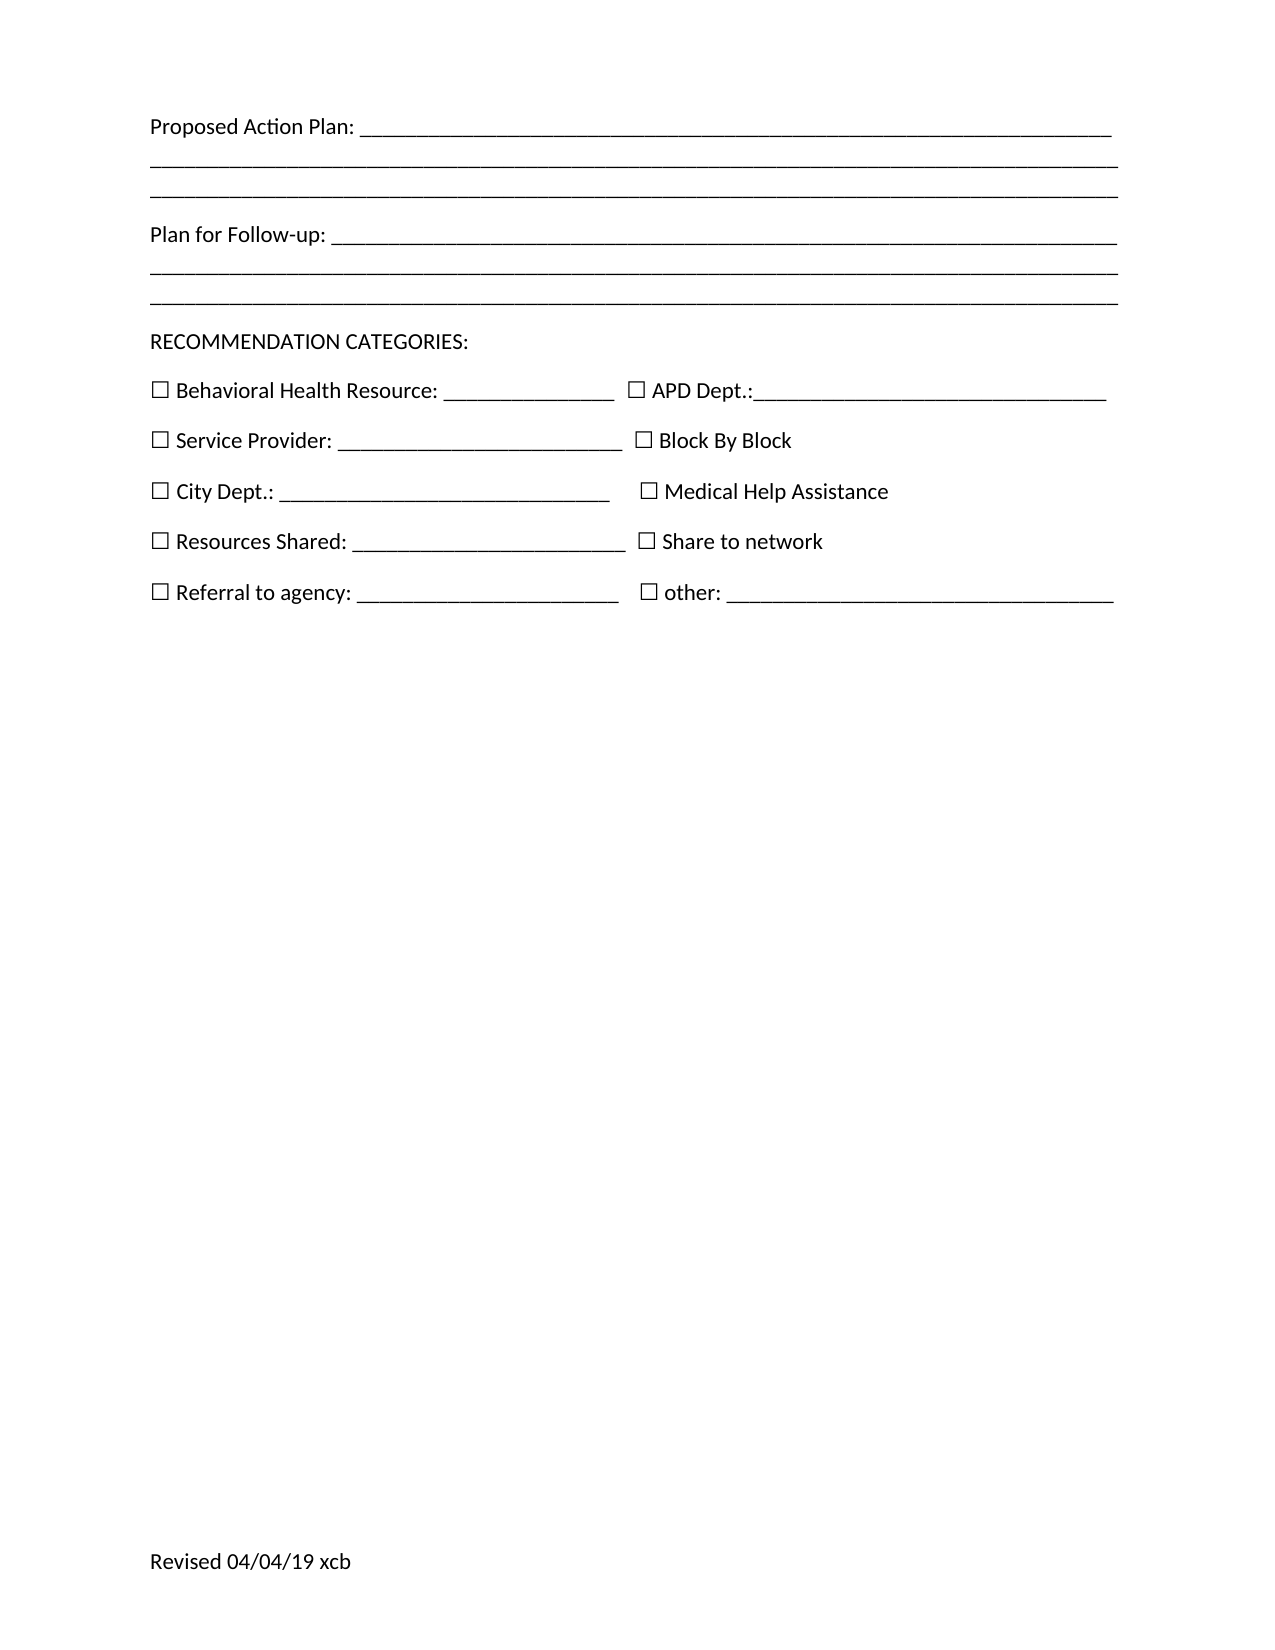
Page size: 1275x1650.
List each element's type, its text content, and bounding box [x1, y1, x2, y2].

text ☐ City Dept.: _____________________________ Medical Help Assistance [150, 475, 1125, 506]
text RECOMMENDATION CATEGORIES: [150, 327, 1125, 355]
text Referral to agency: _______________________ ☐ other: __________________________________ [150, 576, 1125, 607]
text Plan for Follow-up: _____________________________________________________________________ __________________________________________________________________________________________________________________________________________________________________________ [150, 220, 1125, 308]
text Service Provider: _________________________ Block By Block [150, 424, 1125, 456]
text Resources Shared: ________________________ Share to network [150, 525, 1125, 556]
text Behavioral Health Resource: _______________ APD Dept.:_______________________________ [150, 374, 1125, 405]
text Proposed Action Plan: __________________________________________________________________ __________________________________________________________________________________________________________________________________________________________________________ [150, 112, 1125, 201]
